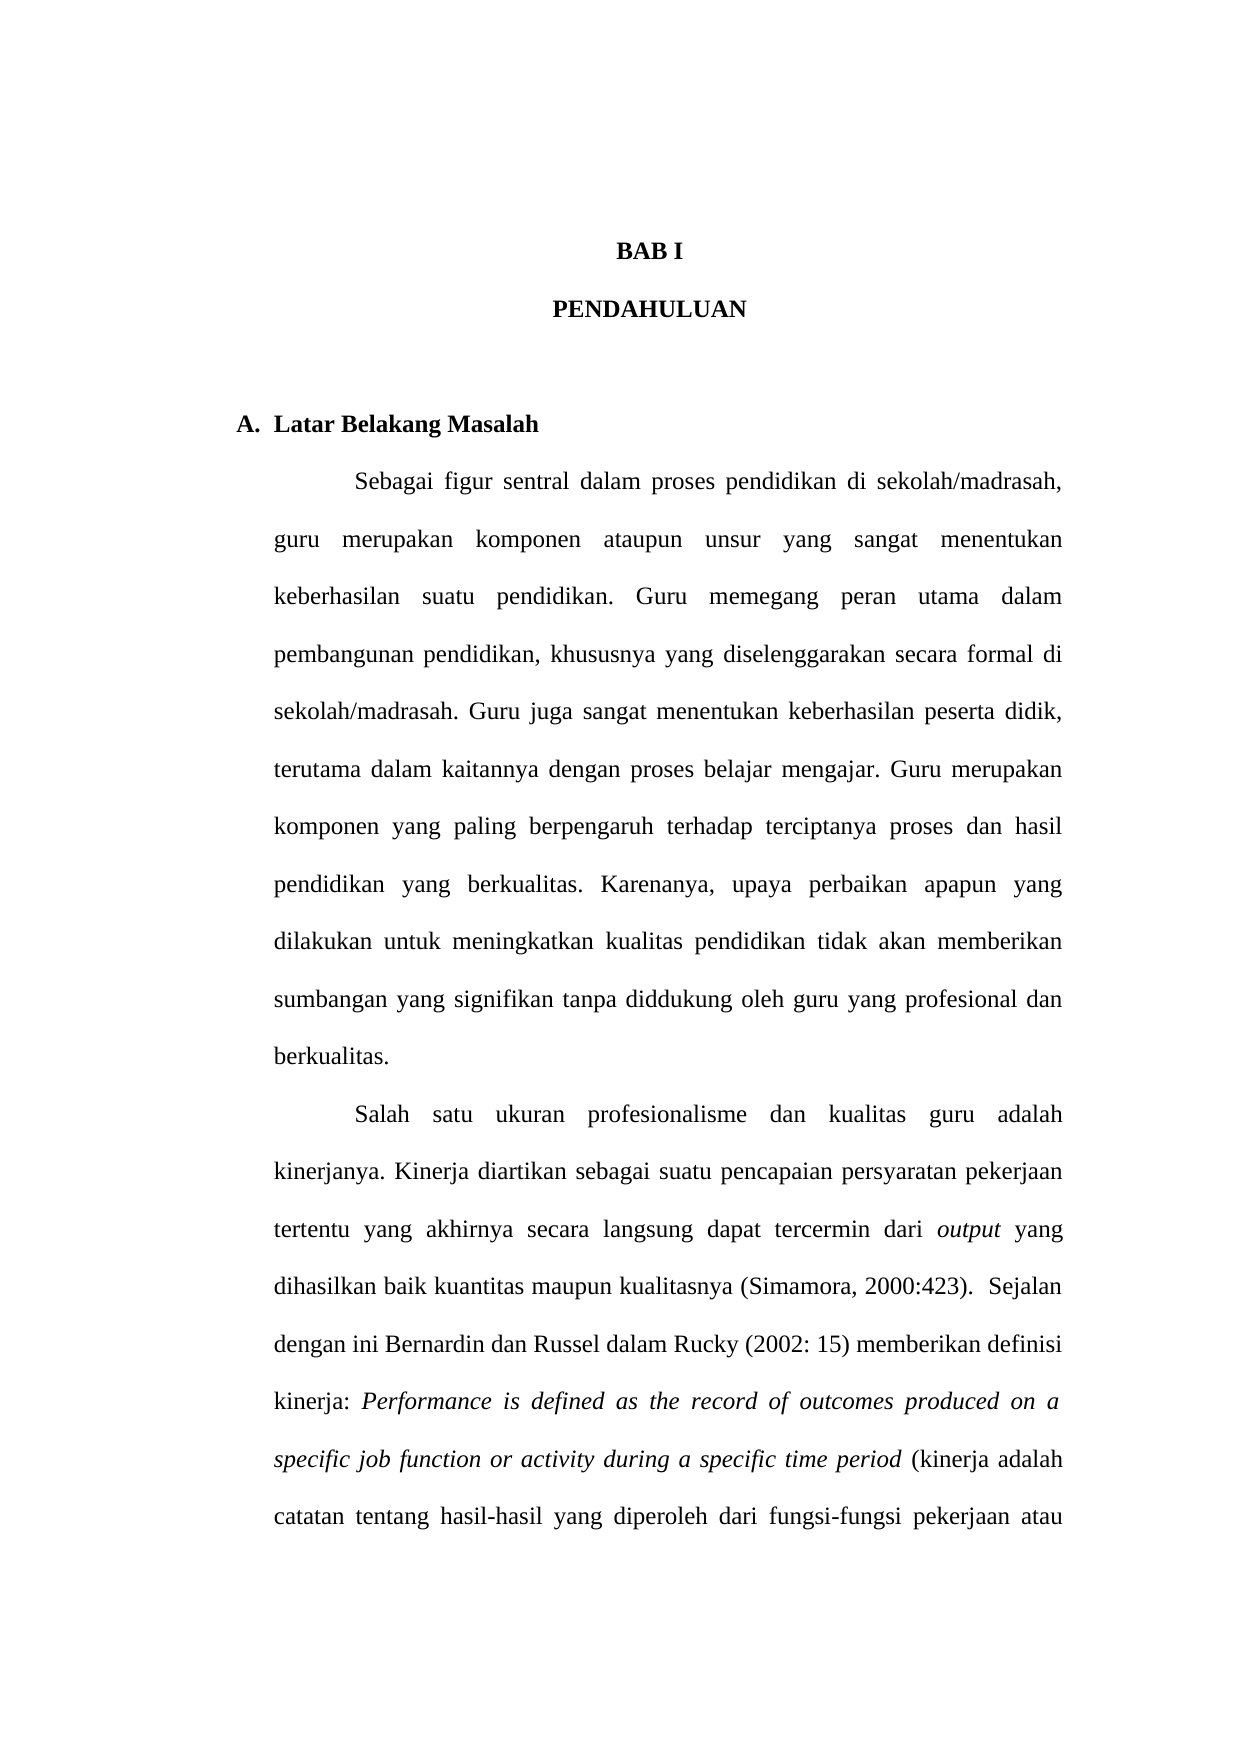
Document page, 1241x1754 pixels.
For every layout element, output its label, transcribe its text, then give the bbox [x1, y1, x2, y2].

text Sebagai figur sentral dalam proses pendidikan di sekolah/madrasah, guru merupakan komponen ataupun unsur yang sangat menentukan keberhasilan suatu pendidikan. Guru memegang peran utama dalam pembangunan pendidikan, khususnya yang diselenggarakan secara formal di sekolah/madrasah. Guru juga sangat menentukan keberhasilan peserta didik, terutama dalam kaitannya dengan proses belajar mengajar. Guru merupakan komponen yang paling berpengaruh terhadap terciptanya proses dan hasil pendidikan yang berkualitas. Karenanya, upaya perbaikan apapun yang dilakukan untuk meningkatkan kualitas pendidikan tidak akan memberikan sumbangan yang signifikan tanpa diddukung oleh guru yang profesional dan berkualitas. [274, 466, 1063, 1070]
text PENDAHULUAN [236, 294, 1063, 322]
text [274, 1099, 1063, 1530]
list Latar Belakang Masalah [236, 409, 1063, 437]
text BAB I [236, 236, 1063, 265]
